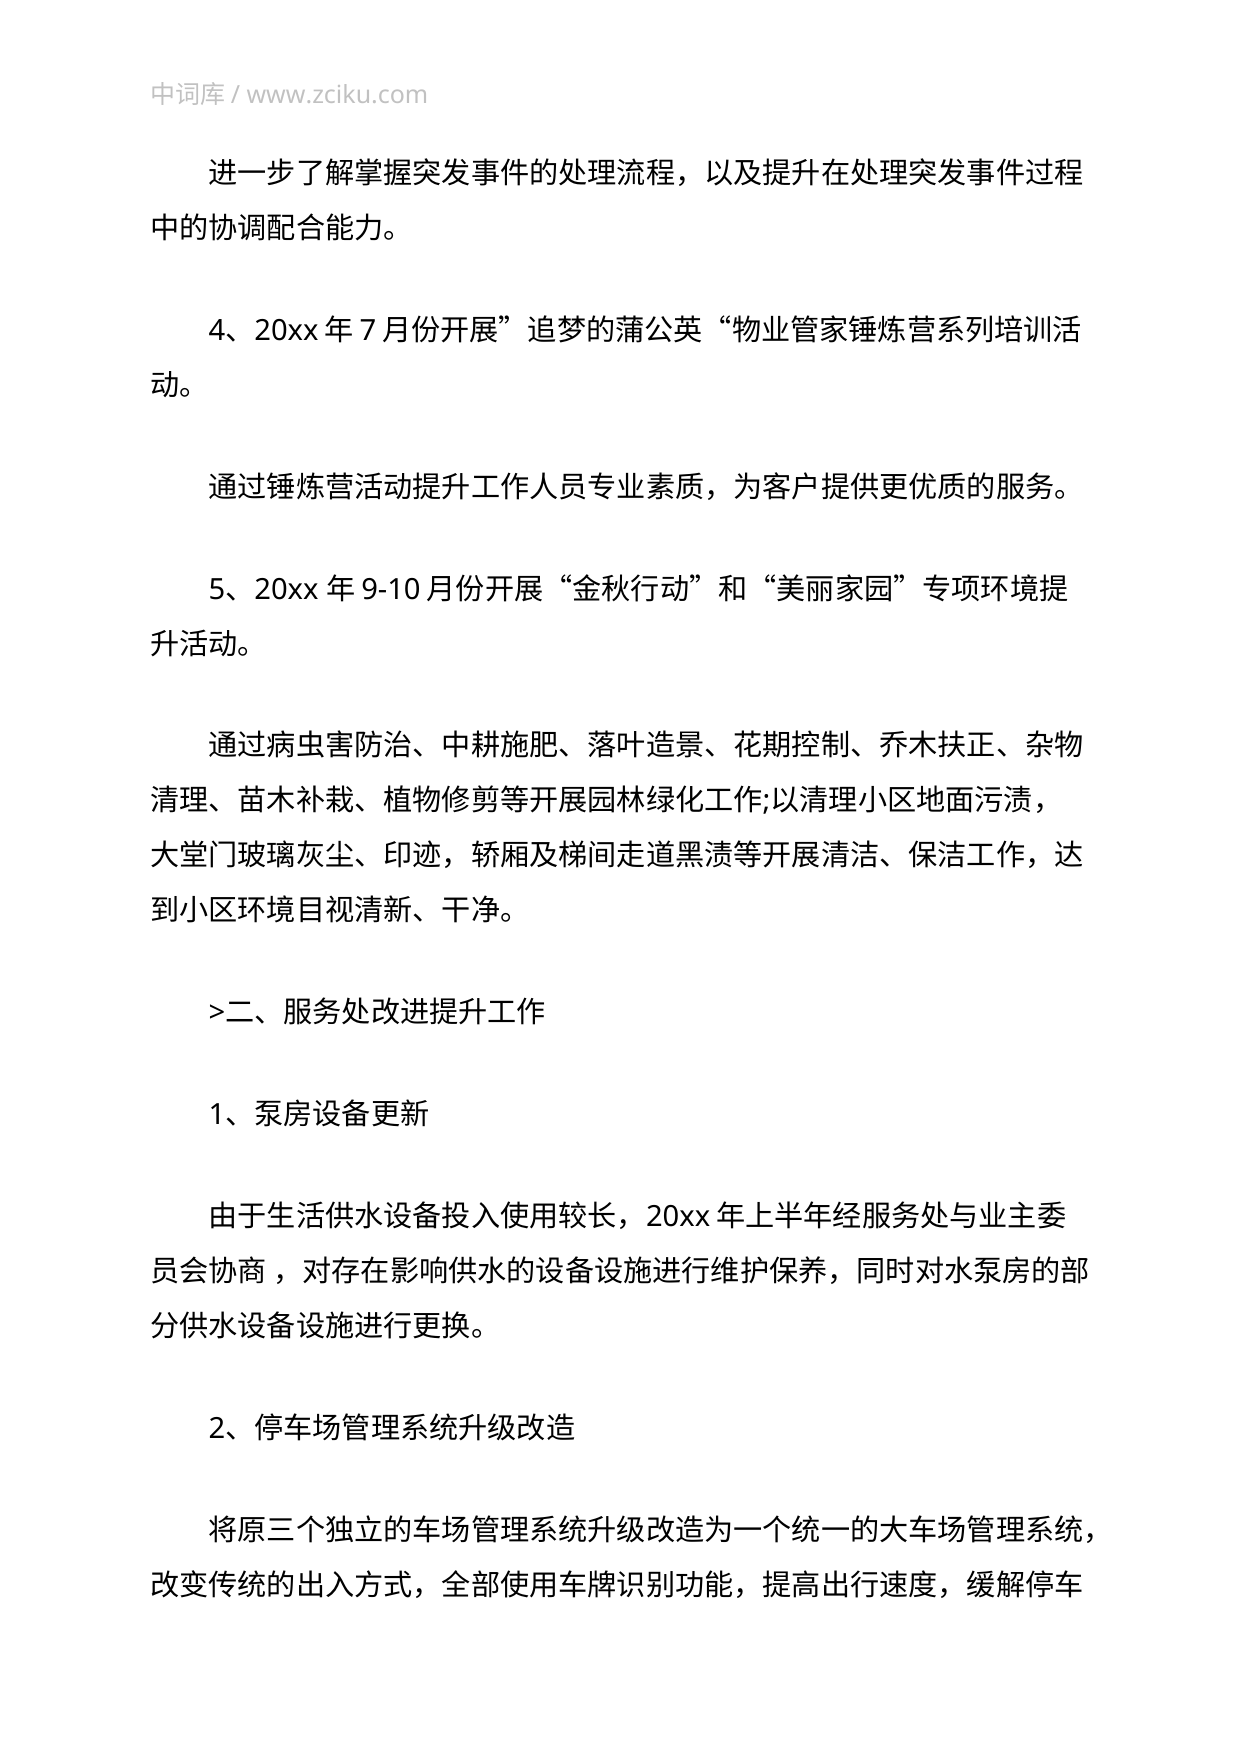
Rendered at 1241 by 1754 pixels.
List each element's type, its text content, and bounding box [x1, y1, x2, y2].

text 4、20xx年7月份开展”追梦的蒲公英“物业管家锤炼营系列培训活动。 [150, 307, 1090, 404]
text 1、泵房设备更新 [150, 1091, 1090, 1133]
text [150, 1506, 1090, 1603]
text 通过锤炼营活动提升工作人员专业素质，为客户提供更优质的服务。 [150, 463, 1090, 506]
text 5、20xx 年9-10月份开展“金秋行动”和“美丽家园”专项环境提升活动。 [150, 565, 1090, 662]
text 由于生活供水设备投入使用较长，20xx年上半年经服务处与业主委员会协商 ，对存在影响供水的设备设施进行维护保养，同时对水泵房的部分供水设备设施进行更换。 [150, 1192, 1090, 1345]
text >二、服务处改进提升工作 [150, 988, 1090, 1031]
text 通过病虫害防治、中耕施肥、落叶造景、花期控制、乔木扶正、杂物清理、苗木补栽、植物修剪等开展园林绿化工作;以清理小区地面污渍，大堂门玻璃灰尘、印迹，轿厢及梯间走道黑渍等开展清洁、保洁工作，达到小区环境目视清新、干净。 [150, 722, 1090, 929]
text 进一步了解掌握突发事件的处理流程，以及提升在处理突发事件过程中的协调配合能力。 [150, 150, 1090, 247]
text 2、停车场管理系统升级改造 [150, 1404, 1090, 1447]
